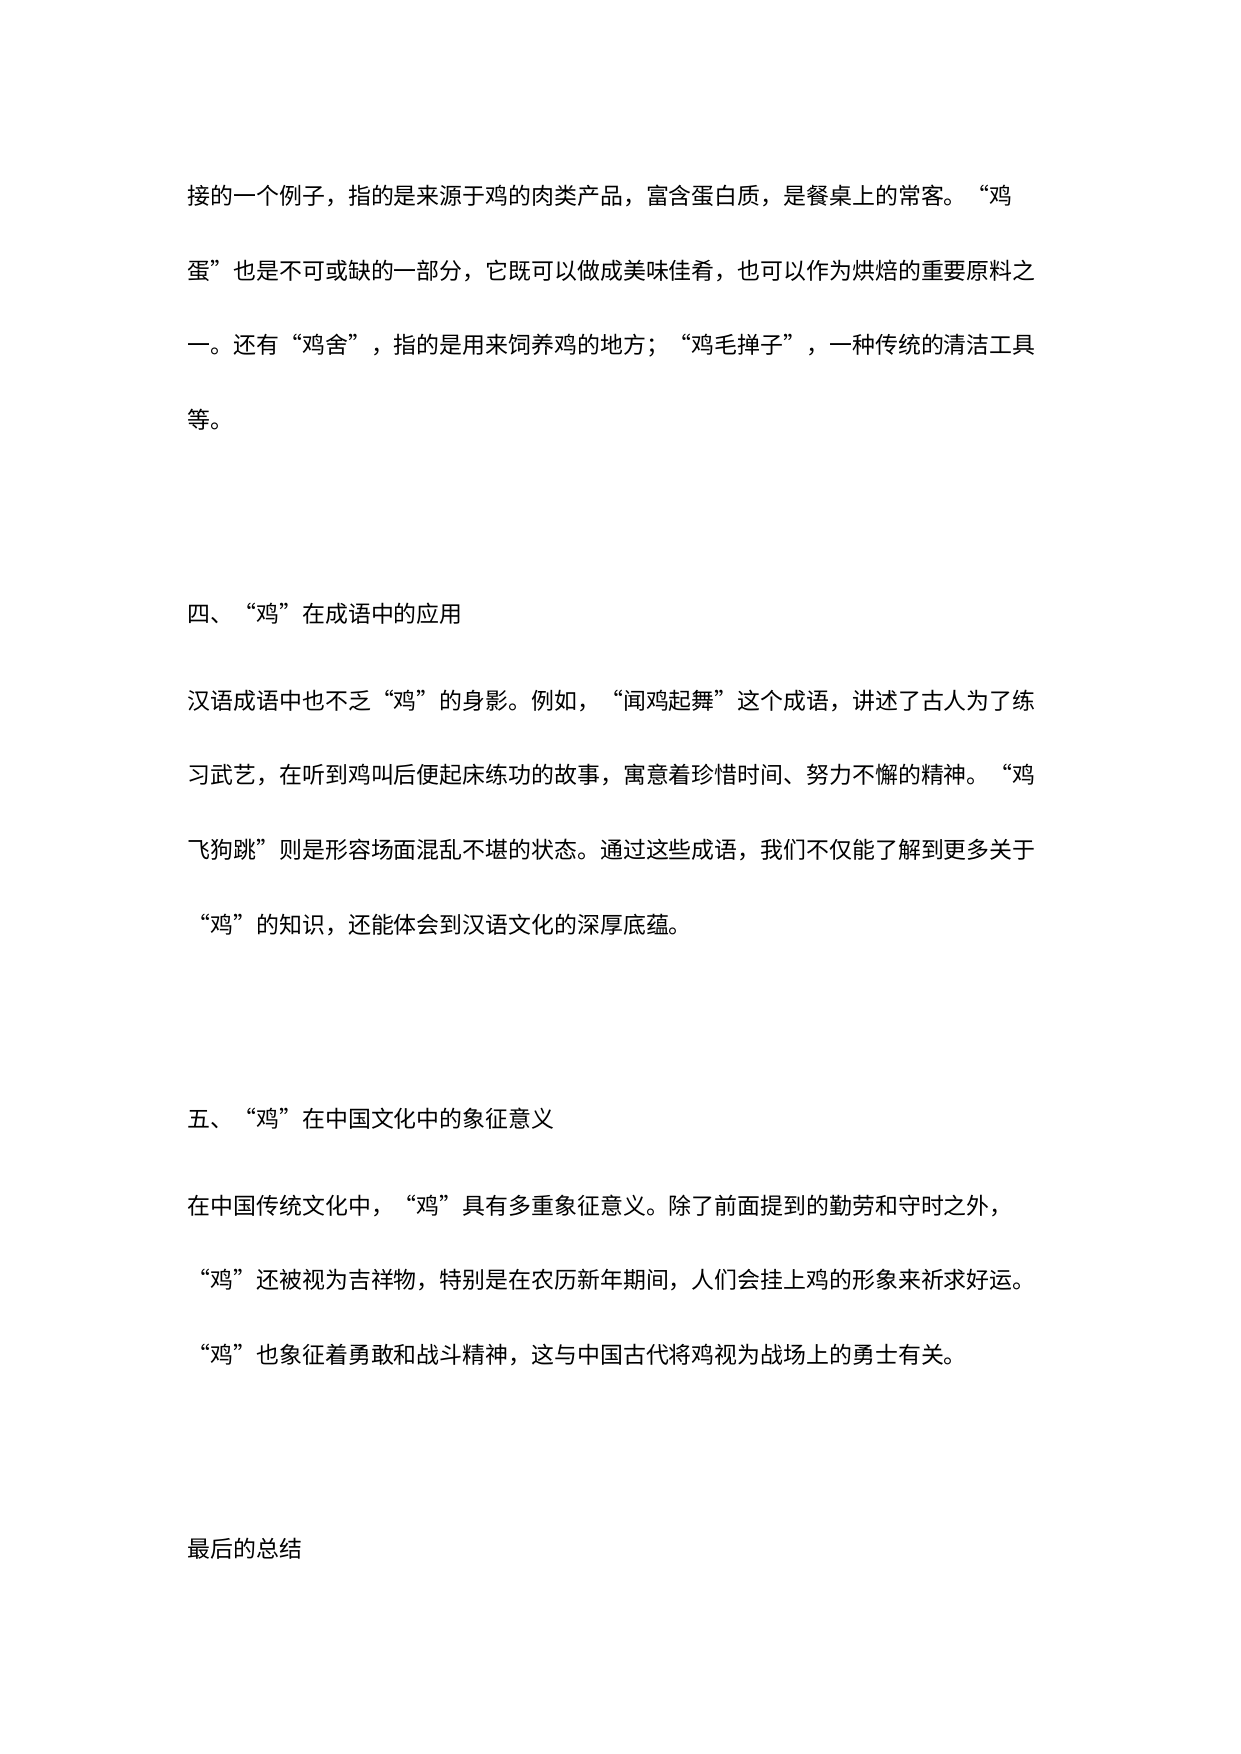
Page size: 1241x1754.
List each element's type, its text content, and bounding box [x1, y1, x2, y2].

text 在中国传统文化中，“鸡”具有多重象征意义。除了前面提到的勤劳和守时之外，“鸡”还被视为吉祥物，特别是在农历新年期间，人们会挂上鸡的形象来祈求好运。“鸡”也象征着勇敢和战斗精神，这与中国古代将鸡视为战场上的勇士有关。 [187, 1172, 1053, 1386]
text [187, 162, 1053, 451]
text 四、“鸡”在成语中的应用 [187, 580, 1053, 645]
text 汉语成语中也不乏“鸡”的身影。例如，“闻鸡起舞”这个成语，讲述了古人为了练习武艺，在听到鸡叫后便起床练功的故事，寓意着珍惜时间、努力不懈的精神。“鸡飞狗跳”则是形容场面混乱不堪的状态。通过这些成语，我们不仅能了解到更多关于“鸡”的知识，还能体会到汉语文化的深厚底蕴。 [187, 667, 1053, 956]
text 五、“鸡”在中国文化中的象征意义 [187, 1085, 1053, 1150]
text 最后的总结 [187, 1515, 1053, 1580]
